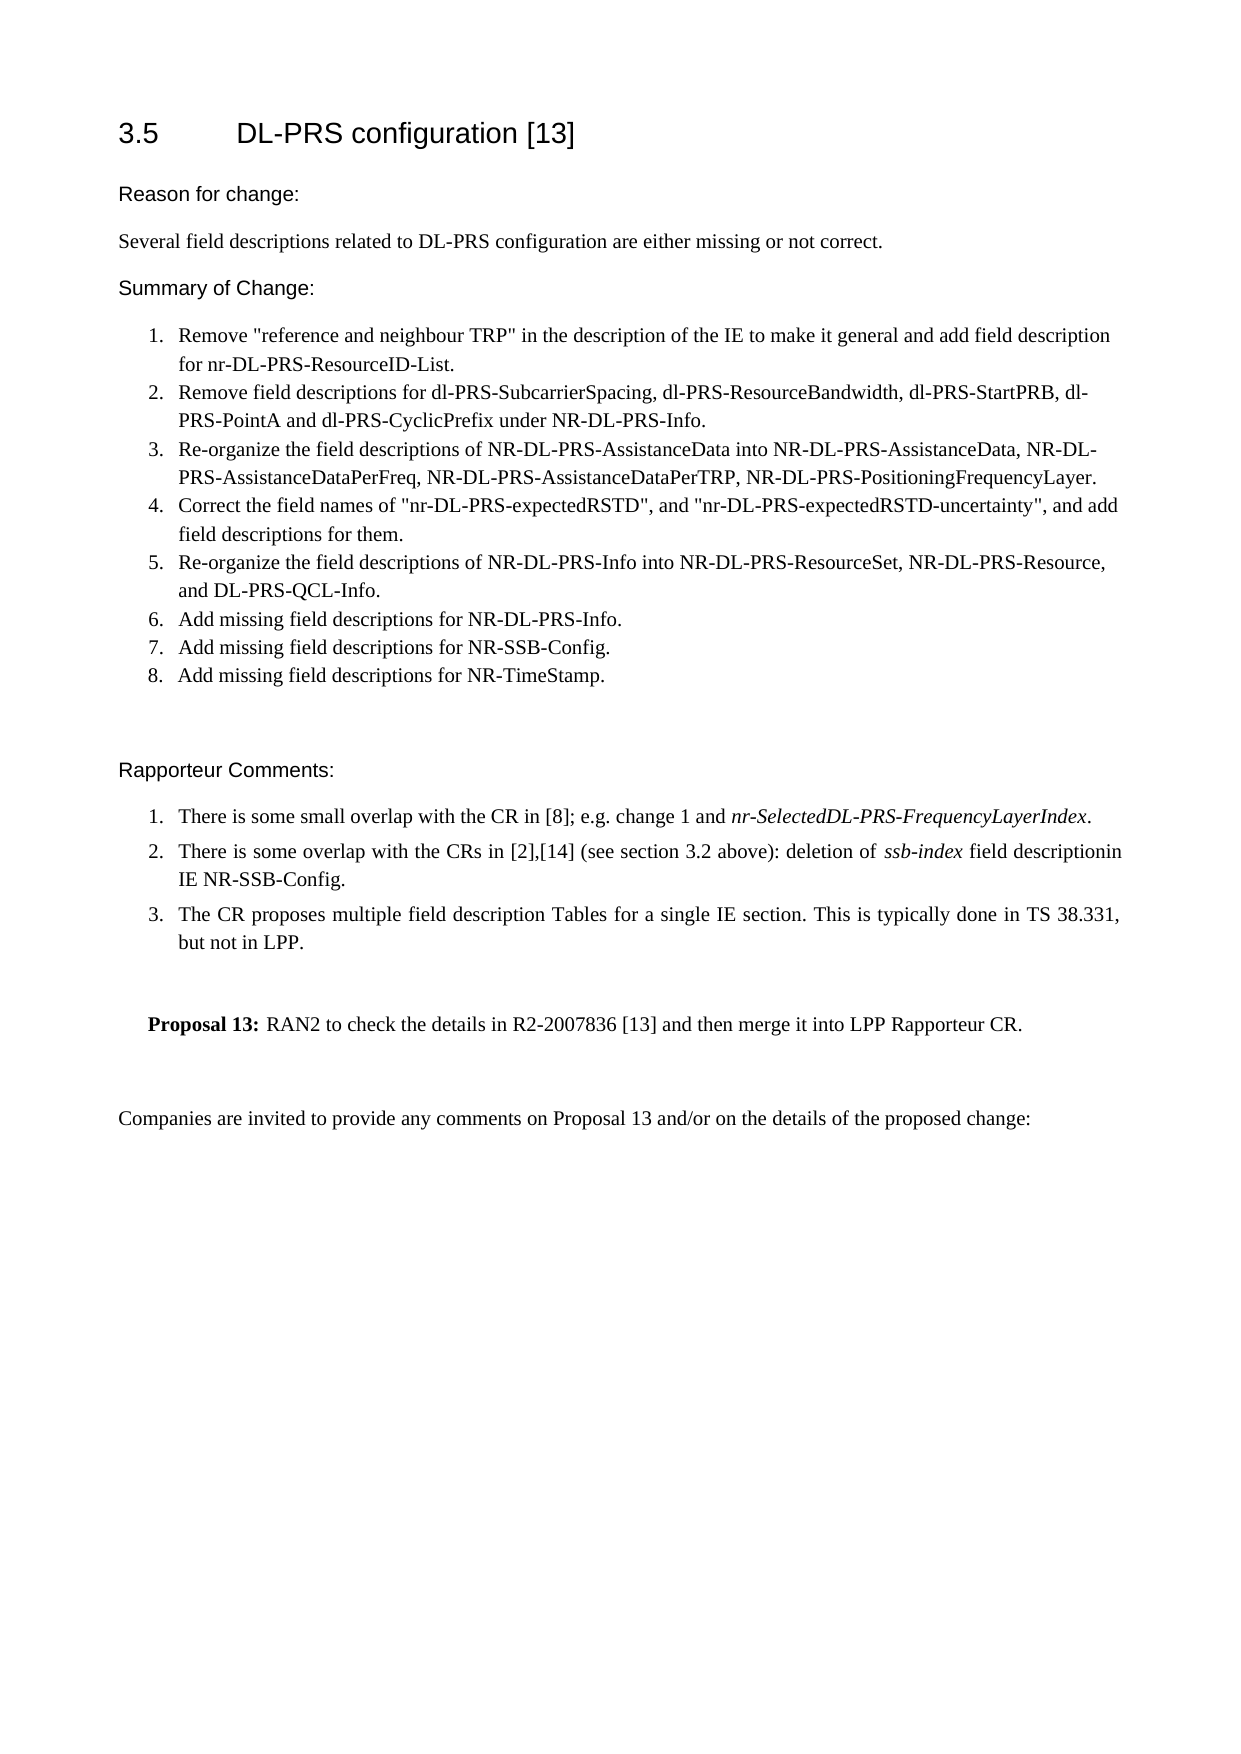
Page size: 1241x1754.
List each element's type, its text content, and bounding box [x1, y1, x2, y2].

text Reason for change: [118, 180, 1122, 208]
text 1. Remove "reference and neighbour TRP" in the description of the IE to make it general and add field description for nr-DL-PRS-ResourceID-List. [148, 321, 1122, 378]
text 3. The CR proposes multiple field description Tables for a single IE section. This is typically done in TS 38.331, but not in LPP. [148, 900, 1122, 957]
subtitle 3.5 DL-PRS configuration [13] [118, 104, 1122, 161]
text 4. Correct the field names of "nr-DL-PRS-expectedRSTD", and "nr-DL-PRS-expectedRSTD-uncertainty", and add field descriptions for them. [148, 491, 1122, 548]
text 2. There is some overlap with the CRs in [2],[14] (see section 3.2 above): deletion of ssb-index field descriptionin IE NR-SSB-Config. [148, 837, 1122, 894]
text 3. Re-organize the field descriptions of NR-DL-PRS-AssistanceData into NR-DL-PRS-AssistanceData, NR-DL-PRS-AssistanceDataPerFreq, NR-DL-PRS-AssistanceDataPerTRP, NR-DL-PRS-PositioningFrequencyLayer. [148, 434, 1122, 491]
text 7. Add missing field descriptions for NR-SSB-Config. [148, 633, 1122, 661]
text Rapporteur Comments: [118, 755, 1122, 784]
text Summary of Change: [118, 274, 1122, 302]
text 1. There is some small overlap with the CR in [8]; e.g. change 1 and nr-SelectedDL-PRS-FrequencyLayerIndex. [148, 802, 1122, 831]
text 5. Re-organize the field descriptions of NR-DL-PRS-Info into NR-DL-PRS-ResourceSet, NR-DL-PRS-Resource, and DL-PRS-QCL-Info. [148, 548, 1122, 604]
text 6. Add missing field descriptions for NR-DL-PRS-Info. [148, 604, 1122, 633]
text Companies are invited to provide any comments on Proposal 13 and/or on the details of the proposed change: [118, 1104, 1122, 1132]
text Proposal 13: RAN2 to check the details in R2-2007836 [13] and then merge it into LPP Rapporteur CR. [148, 1010, 1122, 1038]
text 2. Remove field descriptions for dl-PRS-SubcarrierSpacing, dl-PRS-ResourceBandwidth, dl-PRS-StartPRB, dl-PRS-PointA and dl-PRS-CyclicPrefix under NR-DL-PRS-Info. [148, 378, 1122, 434]
text Several field descriptions related to DL-PRS configuration are either missing or not correct. [118, 227, 1122, 255]
text 8. Add missing field descriptions for NR-TimeStamp. [148, 661, 1122, 689]
